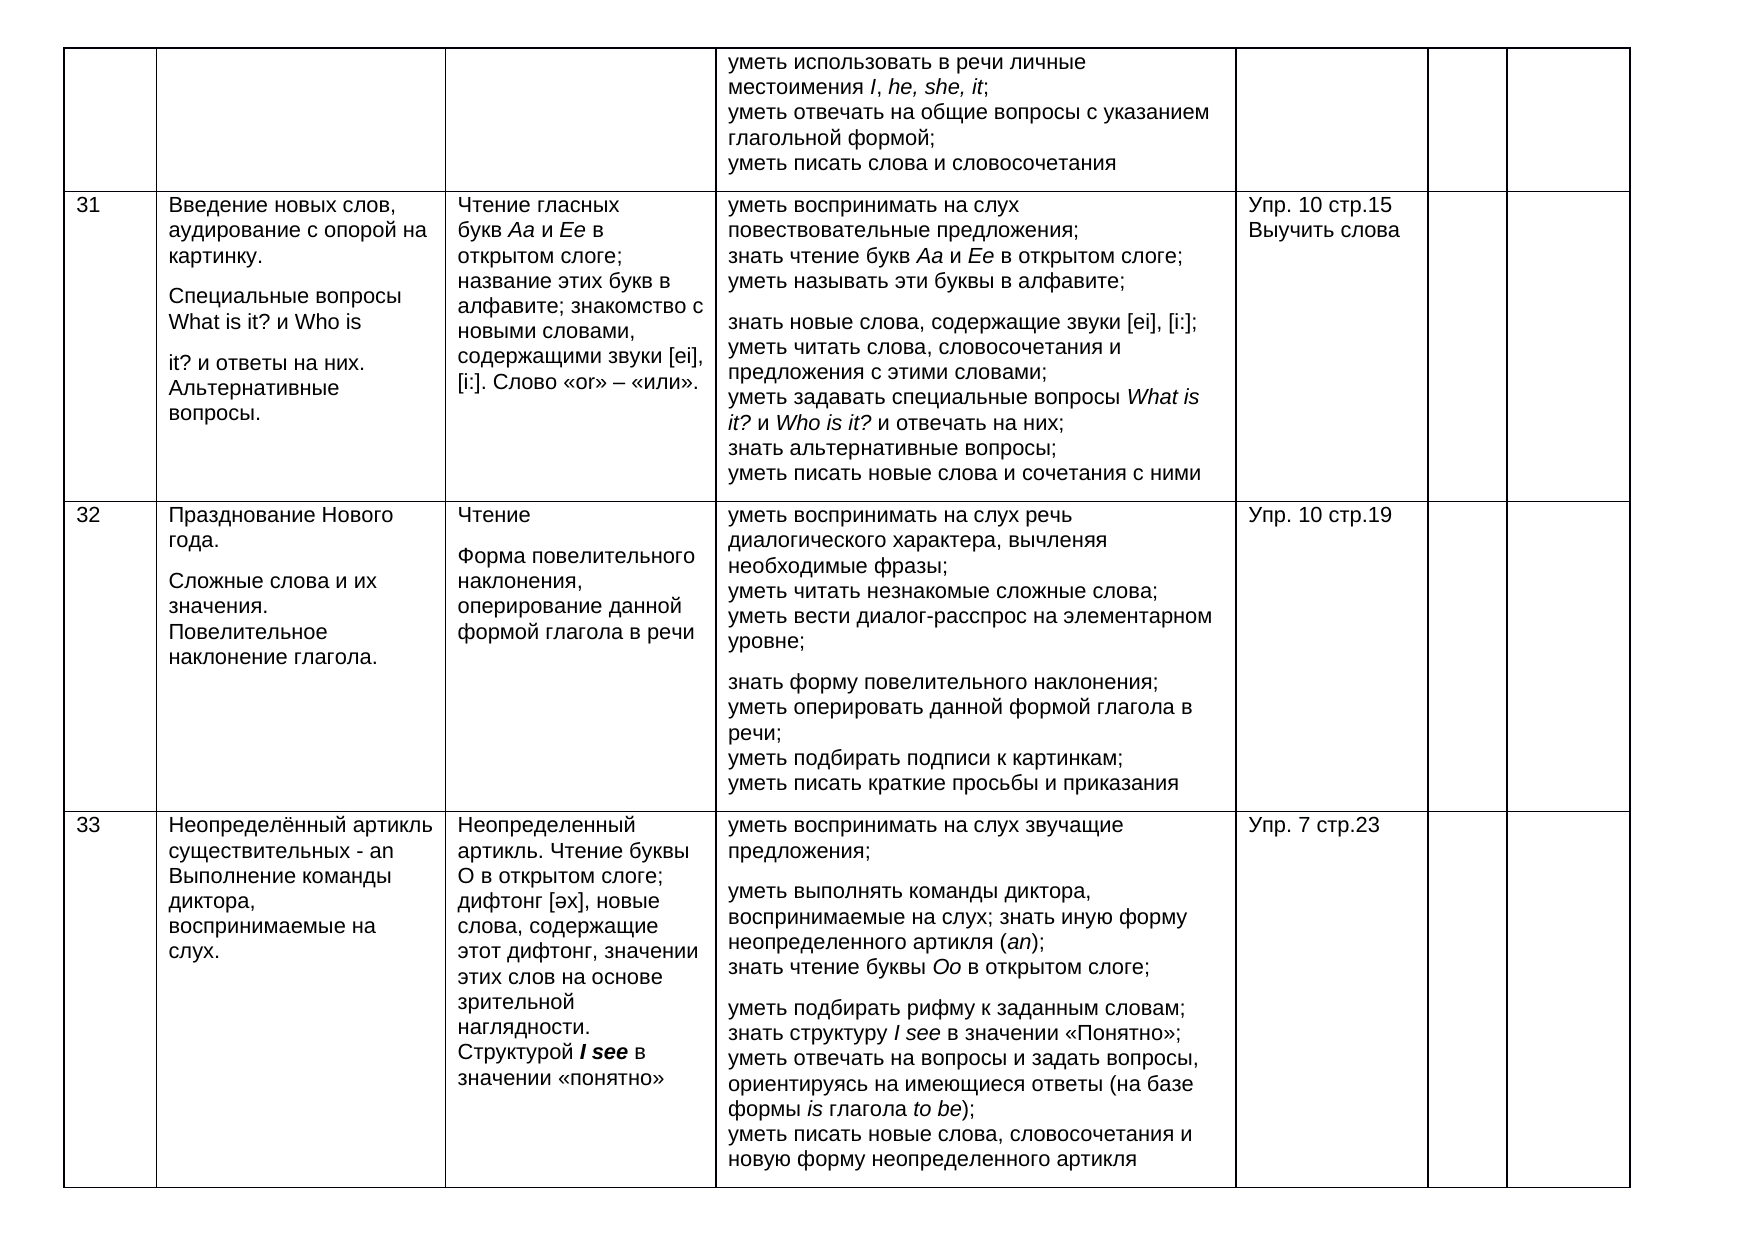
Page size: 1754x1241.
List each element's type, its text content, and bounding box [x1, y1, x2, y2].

table_cell 32 [65, 502, 156, 811]
table_cell уметь воспринимать на слух речь диалогического характера, вычленяя необходимые фразы; уметь читать незнакомые сложные слова; уметь вести диалог-расспрос на элементарном уровне; знать форму повелительного наклонения; уметь оперировать данной формой глагола в речи; уметь подбирать подписи к картинкам; уметь писать краткие просьбы и приказания [717, 502, 1235, 811]
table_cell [1237, 49, 1427, 191]
table_cell [1508, 812, 1629, 1187]
table_cell 31 [65, 192, 156, 501]
table_cell [1429, 49, 1506, 191]
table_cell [157, 49, 445, 191]
table_cell [1429, 192, 1506, 501]
table_cell [1508, 192, 1629, 501]
table_cell 30 [65, 49, 156, 191]
table_cell уметь воспринимать на слух повествовательные предложения; знать чтение букв Аа и Ее в открытом слоге; уметь называть эти буквы в алфавите; знать новые слова, содержащие звуки [ei], [i:]; уметь читать слова, словосочетания и предложения с этими словами; уметь задавать специальные вопросы What is it? и Who is it? и отвечать на них; знать альтернативные вопросы; уметь писать новые слова и сочетания с ними [717, 192, 1235, 501]
table_cell [1429, 812, 1506, 1187]
table_cell Празднование Нового года. Сложные слова и их значения. Повелительное наклонение глагола. [157, 502, 445, 811]
table_cell Чтение гласных букв Аа и Ее в открытом слоге; название этих букв в алфавите; знакомство с новыми словами, содержащими звуки [ei], [i:]. Слово «or» – «или». [446, 192, 715, 501]
table_cell [1508, 502, 1629, 811]
table_cell Введение новых слов, аудирование с опорой на картинку. Специальные вопросы What is it? и Who is it? и ответы на них. Альтернативные вопросы. [157, 192, 445, 501]
table_cell Чтение Форма повелительного наклонения, оперирование данной формой глагола в речи [446, 502, 715, 811]
table_cell Неопределенный артикль. Чтение буквы О в открытом слоге; дифтонг [əх], новые слова, содержащие этот дифтонг, значении этих слов на основе зрительной наглядности. Структурой I see в значении «понятно» [446, 812, 715, 1187]
table_cell 33 [65, 812, 156, 1187]
table_cell Упр. 7 стр.23 [1237, 812, 1427, 1187]
table_cell [1508, 49, 1629, 191]
table_cell уметь воспринимать на слух звучащие предложения; уметь выполнять команды диктора, воспринимаемые на слух; знать иную форму неопределенного артикля (an); знать чтение буквы Оо в открытом слоге; уметь подбирать рифму к заданным словам; знать структуру I see в значении «Понятно»; уметь отвечать на вопросы и задать вопросы, ориентируясь на имеющиеся ответы (на базе формы is глагола to be); уметь писать новые слова, словосочетания и новую форму неопределенного артикля [717, 812, 1235, 1187]
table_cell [446, 49, 715, 191]
table_cell [1429, 502, 1506, 811]
table_cell Неопределённый артикль существительных - an Выполнение команды диктора, воспринимаемые на слух. [157, 812, 445, 1187]
table_cell Упр. 10 стр.19 [1237, 502, 1427, 811]
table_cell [717, 49, 1235, 191]
table_cell Упр. 10 стр.15 Выучить слова [1237, 192, 1427, 501]
